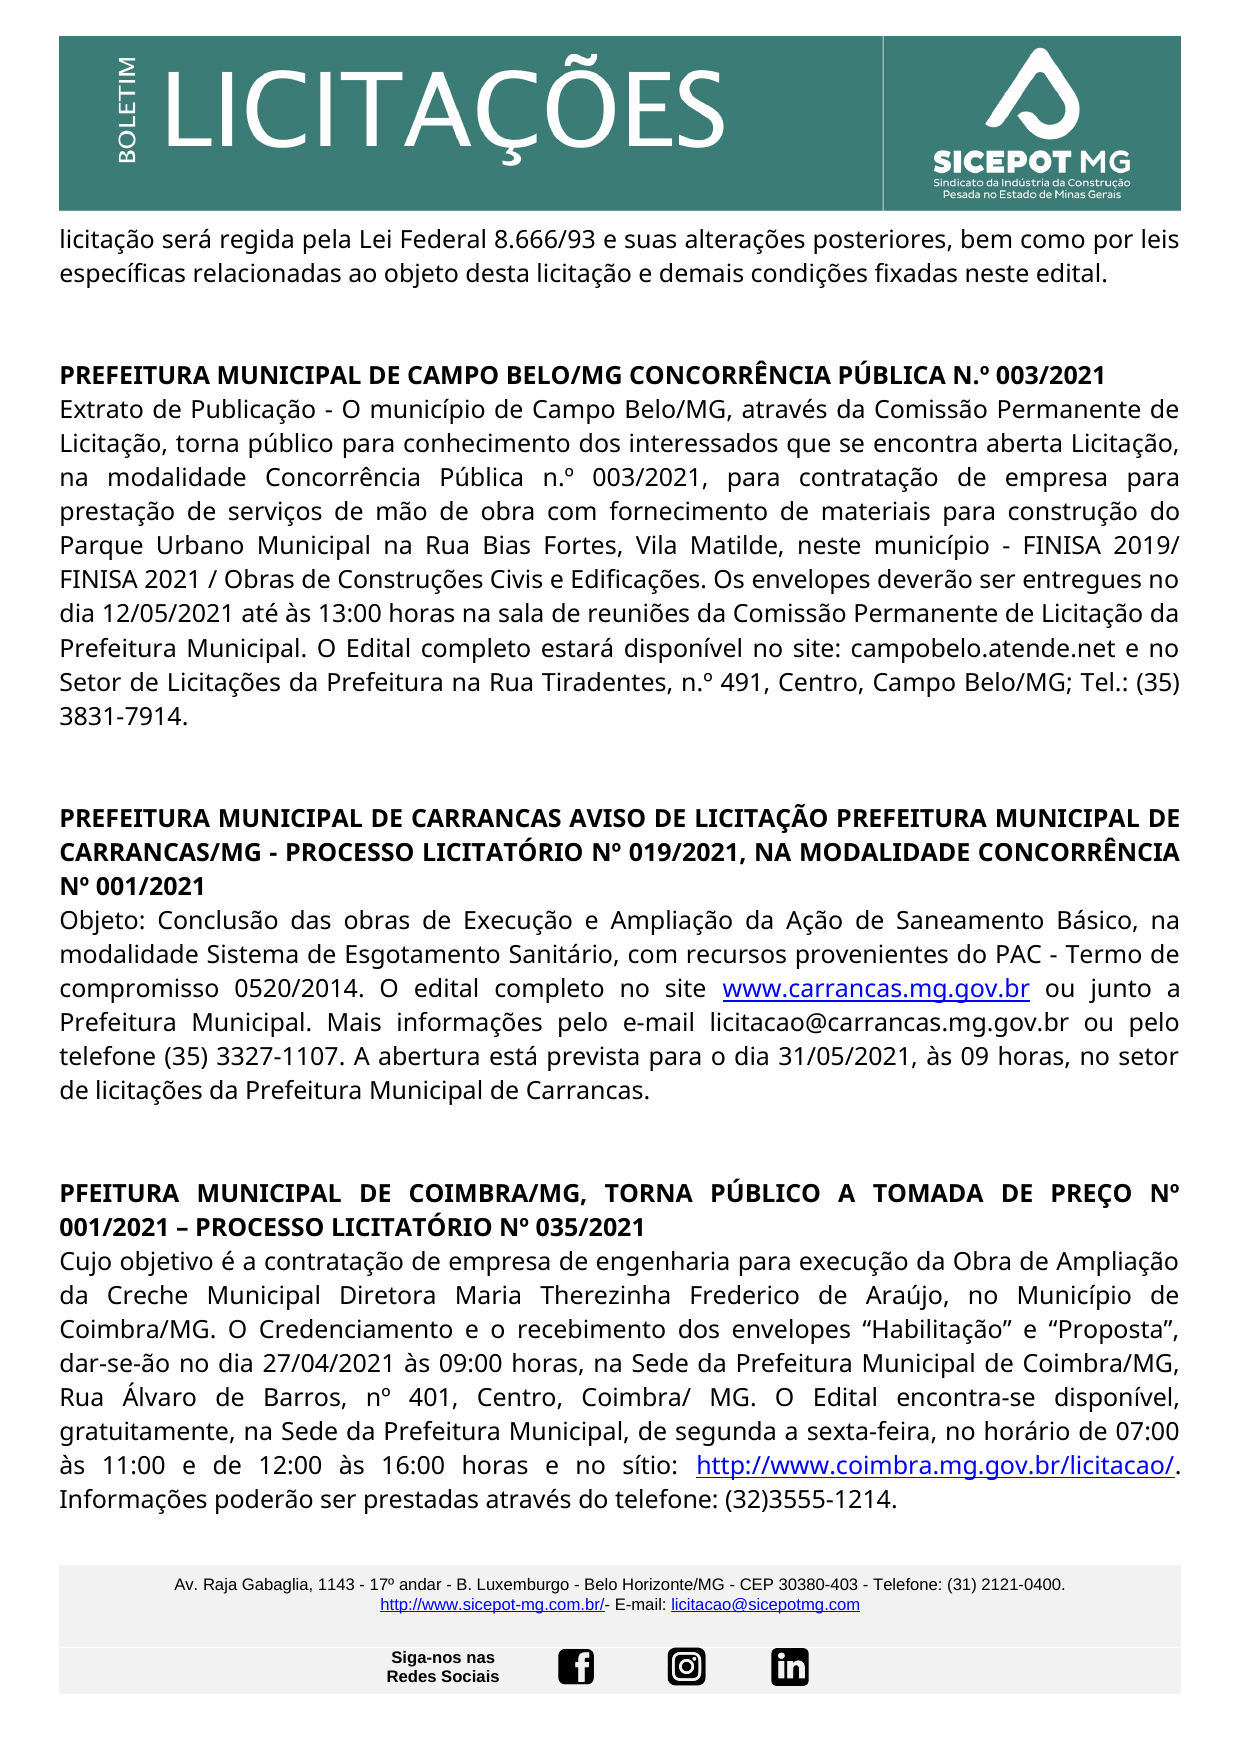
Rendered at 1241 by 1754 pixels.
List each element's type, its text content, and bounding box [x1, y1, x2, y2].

text Extrato de Publicação - O município de Campo Belo/MG, através da Comissão Permanente de Licitação, torna público para conhecimento dos interessados que se encontra aberta Licitação, na modalidade Concorrência Pública n.º 003/2021, para contratação de empresa para prestação de serviços de mão de obra com fornecimento de materiais para construção do Parque Urbano Municipal na Rua Bias Fortes, Vila Matilde, neste município - FINISA 2019/ FINISA 2021 / Obras de Construções Civis e Edificações. Os envelopes deverão ser entregues no dia 12/05/2021 até às 13:00 horas na sala de reuniões da Comissão Permanente de Licitação da Prefeitura Municipal. O Edital completo estará disponível no site: campobelo.atende.net e no Setor de Licitações da Prefeitura na Rua Tiradentes, n.º 491, Centro, Campo Belo/MG; Tel.: (35) 3831-7914. [59, 392, 1181, 732]
text PFEITURA MUNICIPAL DE COIMBRA/MG, TORNA PÚBLICO A TOMADA DE PREÇO Nº 001/2021 – PROCESSO LICITATÓRIO Nº 035/2021 [59, 1175, 1181, 1243]
picture [59, 36, 1181, 211]
text PREFEITURA MUNICIPAL DE CARRANCAS AVISO DE LICITAÇÃO PREFEITURA MUNICIPAL DE CARRANCAS/MG - PROCESSO LICITATÓRIO Nº 019/2021, NA MODALIDADE CONCORRÊNCIA Nº 001/2021 [59, 801, 1181, 903]
picture [667, 1647, 706, 1686]
picture [771, 1648, 809, 1686]
picture [557, 1648, 594, 1685]
text Objeto: Conclusão das obras de Execução e Ampliação da Ação de Saneamento Básico, na modalidade Sistema de Esgotamento Sanitário, com recursos provenientes do PAC - Termo de compromisso 0520/2014. O edital completo no site www.carrancas.mg.gov.br ou junto a Prefeitura Municipal. Mais informações pelo e-mail licitacao@carrancas.mg.gov.br ou pelo telefone (35) 3327-1107. A abertura está prevista para o dia 31/05/2021, às 09 horas, no setor de licitações da Prefeitura Municipal de Carrancas. [59, 903, 1181, 1107]
text PREFEITURA MUNICIPAL DE CAMPO BELO/MG CONCORRÊNCIA PÚBLICA N.º 003/2021 [59, 358, 1181, 392]
text Cujo objetivo é a contratação de empresa de engenharia para execução da Obra de Ampliação da Creche Municipal Diretora Maria Therezinha Frederico de Araújo, no Município de Coimbra/MG. O Credenciamento e o recebimento dos envelopes “Habilitação” e “Proposta”, dar-se-ão no dia 27/04/2021 às 09:00 horas, na Sede da Prefeitura Municipal de Coimbra/MG, Rua Álvaro de Barros, nº 401, Centro, Coimbra/ MG. O Edital encontra-se disponível, gratuitamente, na Sede da Prefeitura Municipal, de segunda a sexta-feira, no horário de 07:00 às 11:00 e de 12:00 às 16:00 horas e no sítio: http://www.coimbra.mg.gov.br/licitacao/. Informações poderão ser prestadas através do telefone: (32)3555-1214. [59, 1243, 1181, 1516]
